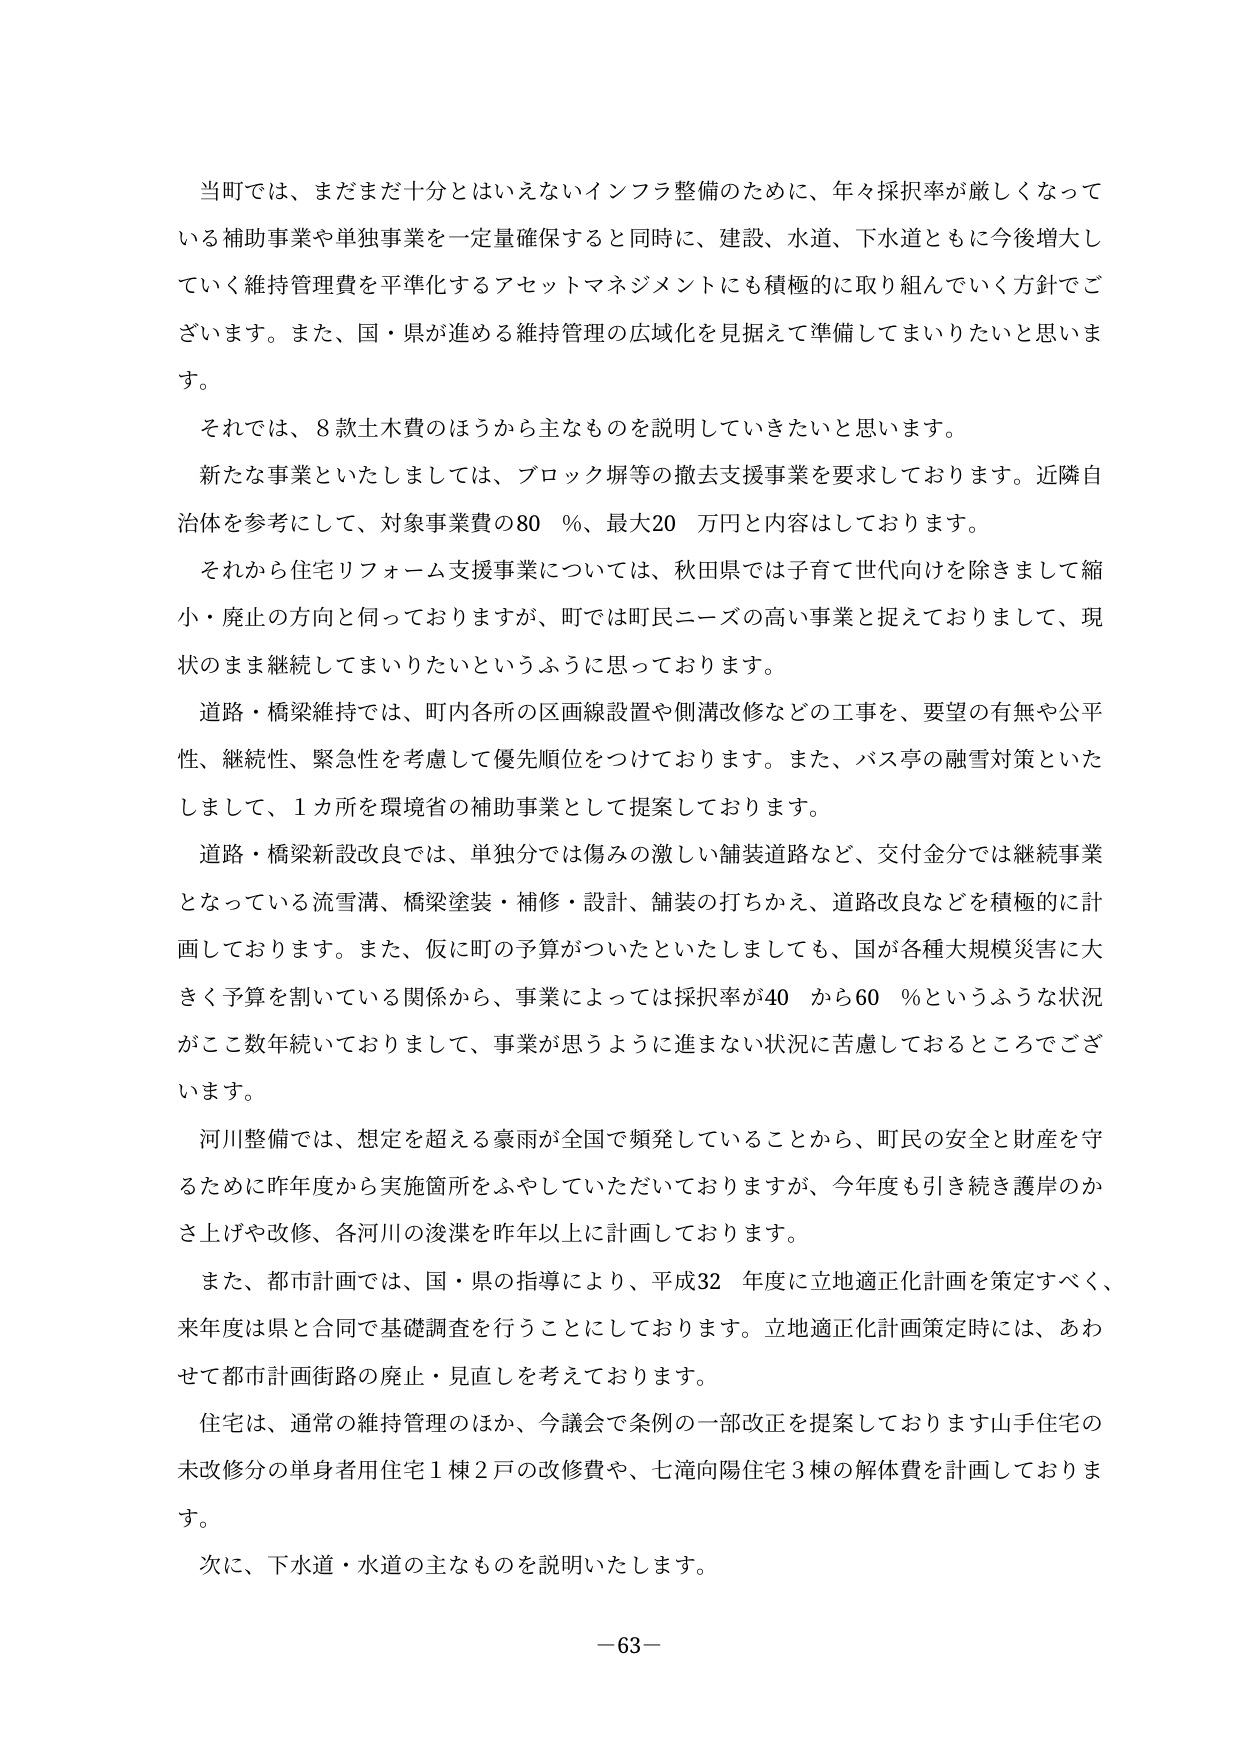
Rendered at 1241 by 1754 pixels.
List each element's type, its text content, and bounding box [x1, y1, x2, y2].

text 当町では、まだまだ十分とはいえないインフラ整備のために、年々採択率が厳しくなっている補助事業や単独事業を一定量確保すると同時に、建設、水道、下水道ともに今後増大していく維持管理費を平準化するアセットマネジメントにも積極的に取り組んでいく方針でございます。また、国・県が進める維持管理の広域化を見据えて準備してまいりたいと思います。 [154, 166, 1104, 403]
text 新たな事業といたしましては、ブロック塀等の撤去支援事業を要求しております。近隣自治体を参考にして、対象事業費の80％、最大20万円と内容はしております。 [154, 450, 1104, 545]
text 次に、下水道・水道の主なものを説明いたします。 [154, 1541, 1104, 1588]
text 道路・橋梁新設改良では、単独分では傷みの激しい舗装道路など、交付金分では継続事業となっている流雪溝、橋梁塗装・補修・設計、舗装の打ちかえ、道路改良などを積極的に計画しております。また、仮に町の予算がついたといたしましても、国が各種大規模災害に大きく予算を割いている関係から、事業によっては採択率が40から60％というふうな状況がここ数年続いておりまして、事業が思うように進まない状況に苦慮しておるところでございます。 [154, 829, 1104, 1114]
text 住宅は、通常の維持管理のほか、今議会で条例の一部改正を提案しております山手住宅の未改修分の単身者用住宅１棟２戸の改修費や、七滝向陽住宅３棟の解体費を計画しております。 [154, 1398, 1104, 1541]
text それでは、８款土木費のほうから主なものを説明していきたいと思います。 [154, 403, 1104, 450]
text また、都市計画では、国・県の指導により、平成32年度に立地適正化計画を策定すべく、来年度は県と合同で基礎調査を行うことにしております。立地適正化計画策定時には、あわせて都市計画街路の廃止・見直しを考えております。 [154, 1256, 1104, 1398]
text それから住宅リフォーム支援事業については、秋田県では子育て世代向けを除きまして縮小・廃止の方向と伺っておりますが、町では町民ニーズの高い事業と捉えておりまして、現状のまま継続してまいりたいというふうに思っております。 [154, 545, 1104, 687]
text 道路・橋梁維持では、町内各所の区画線設置や側溝改修などの工事を、要望の有無や公平性、継続性、緊急性を考慮して優先順位をつけております。また、バス亭の融雪対策といたしまして、１カ所を環境省の補助事業として提案しております。 [154, 687, 1104, 829]
text 河川整備では、想定を超える豪雨が全国で頻発していることから、町民の安全と財産を守るために昨年度から実施箇所をふやしていただいておりますが、今年度も引き続き護岸のかさ上げや改修、各河川の浚渫を昨年以上に計画しております。 [154, 1114, 1104, 1256]
